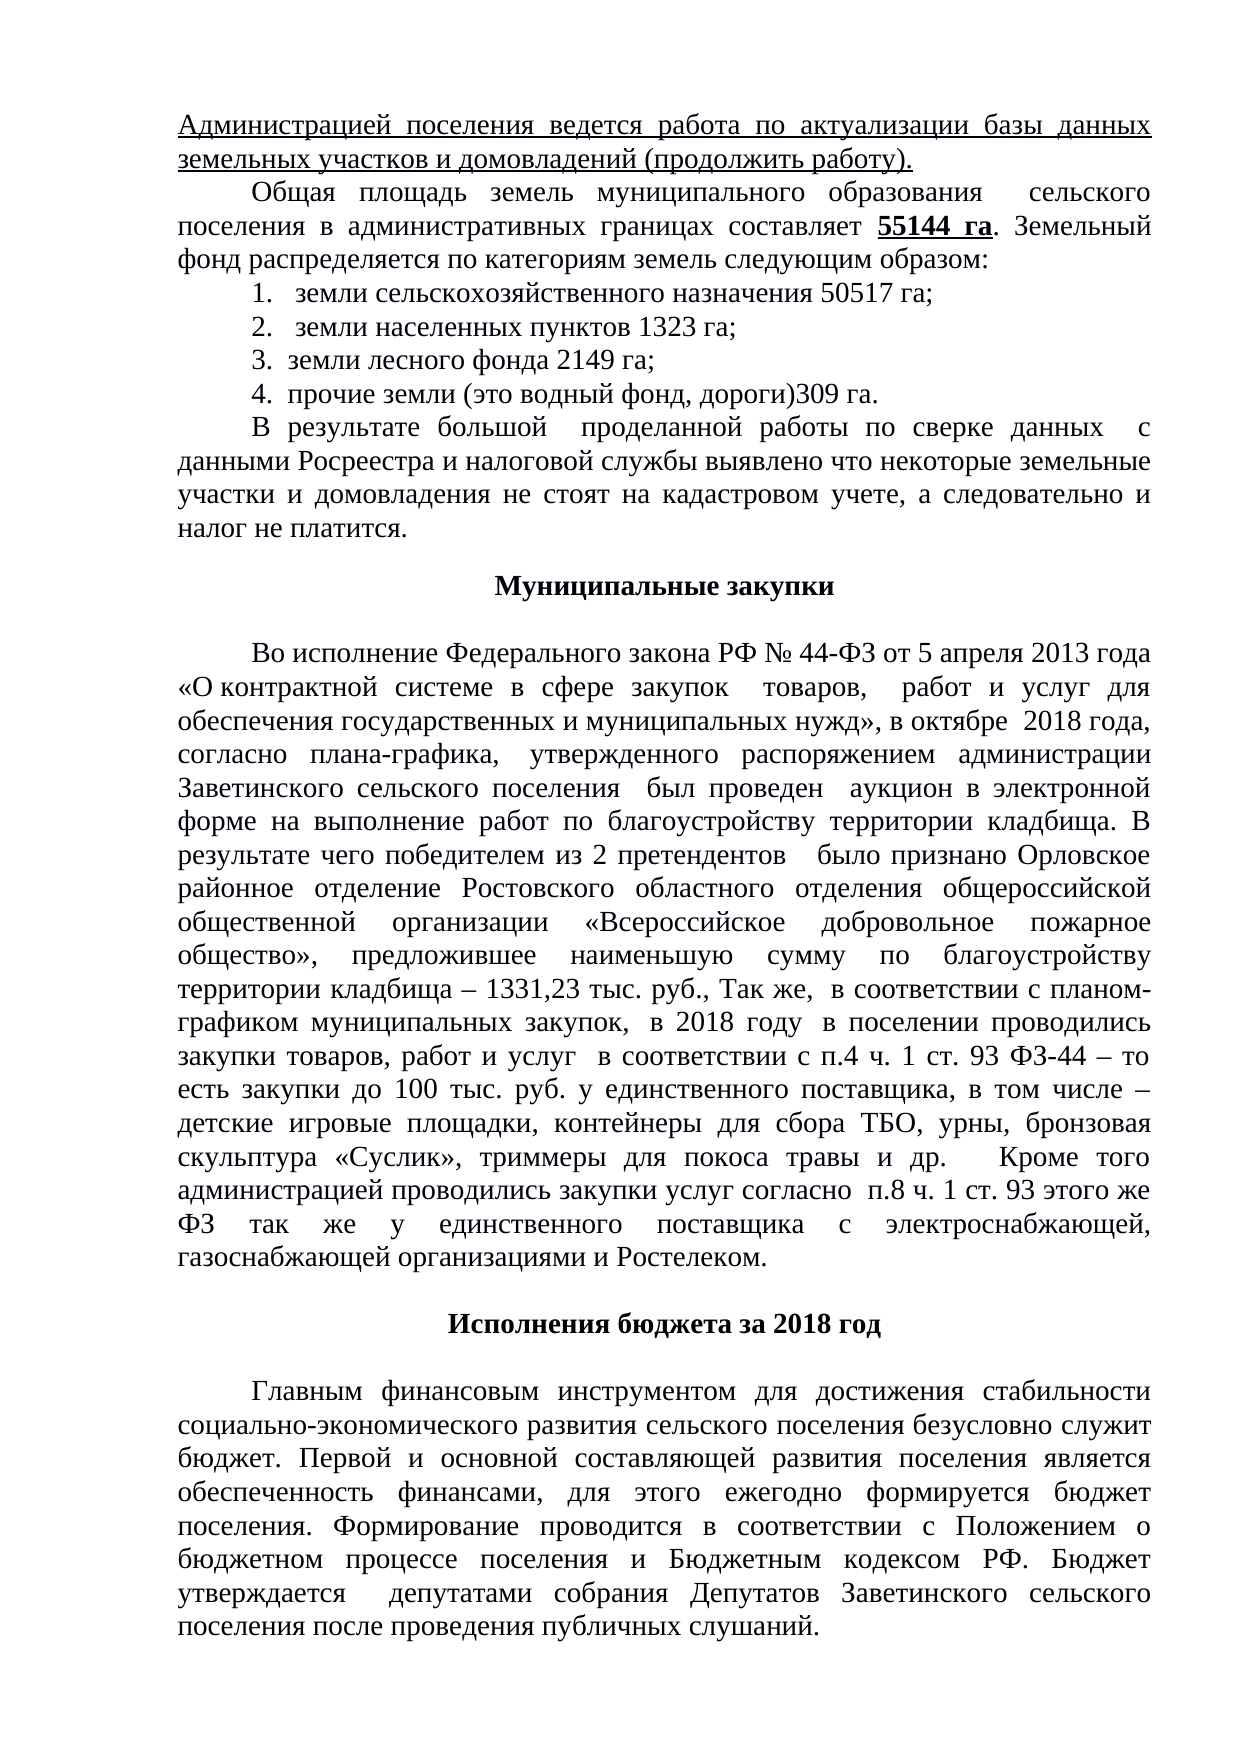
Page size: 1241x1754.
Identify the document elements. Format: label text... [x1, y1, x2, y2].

text В результате большой проделанной работы по сверке данных с данными Росреестра и налоговой службы выявлено что некоторые земельные участки и домовладения не стоят на кадастровом учете, а следовательно и налог не платится. [177, 409, 1152, 543]
text Администрацией поселения ведется работа по актуализации базы данных земельных участков и домовладений (продолжить работу). [177, 137, 1152, 174]
text 1. земли сельскохозяйственного назначения 50517 га; [177, 275, 1152, 309]
text Администрацией поселения ведется работа по актуализации базы данных земельных участков и домовладений (продолжить работу). [177, 107, 1152, 136]
text Исполнения бюджета за 2018 год [177, 1306, 1152, 1340]
text Главным финансовым инструментом для достижения стабильности социально-экономического развития сельского поселения безусловно служит бюджет. Первой и основной составляющей развития поселения является обеспеченность финансами, для этого ежегодно формируется бюджет поселения. Формирование проводится в соответствии с Положением о бюджетном процессе поселения и Бюджетным кодексом РФ. Бюджет утверждается депутатами собрания Депутатов Заветинского сельского поселения после проведения публичных слушаний. [177, 1373, 1152, 1642]
text 3. земли лесного фонда 2149 га; [177, 342, 1152, 376]
text Общая площадь земель муниципального образования сельского поселения в административных границах составляет 55144 га. Земельный фонд распределяется по категориям земель следующим образом: [177, 174, 1152, 275]
text 4. прочие земли (это водный фонд, дороги)309 га. [177, 376, 1152, 409]
text Муниципальные закупки [177, 568, 1152, 602]
text Во исполнение Федерального закона РФ № 44-ФЗ от 5 апреля 2013 года «О контрактной системе в сфере закупок товаров, работ и услуг для обеспечения государственных и муниципальных нужд», в октябре 2018 года, согласно плана-графика, утвержденного распоряжением администрации Заветинского сельского поселения был проведен аукцион в электронной форме на выполнение работ по благоустройству территории кладбища. В результате чего победителем из 2 претендентов было признано Орловское районное отделение Ростовского областного отделения общероссийской общественной организации «Всероссийское добровольное пожарное общество», предложившее наименьшую сумму по благоустройству территории кладбища – 1331,23 тыс. руб., Так же, в соответствии с планом-графиком муниципальных закупок, в 2018 году в поселении проводились закупки товаров, работ и услуг в соответствии с п.4 ч. 1 ст. 93 ФЗ-44 – то есть закупки до 100 тыс. руб. у единственного поставщика, в том числе – детские игровые площадки, контейнеры для сбора ТБО, урны, бронзовая скульптура «Суслик», триммеры для покоса травы и др. Кроме того администрацией проводились закупки услуг согласно п.8 ч. 1 ст. 93 этого же ФЗ так же у единственного поставщика с электроснабжающей, газоснабжающей организациями и Ростелеком. [177, 636, 1152, 1273]
text 2. земли населенных пунктов 1323 га; [177, 309, 1152, 342]
